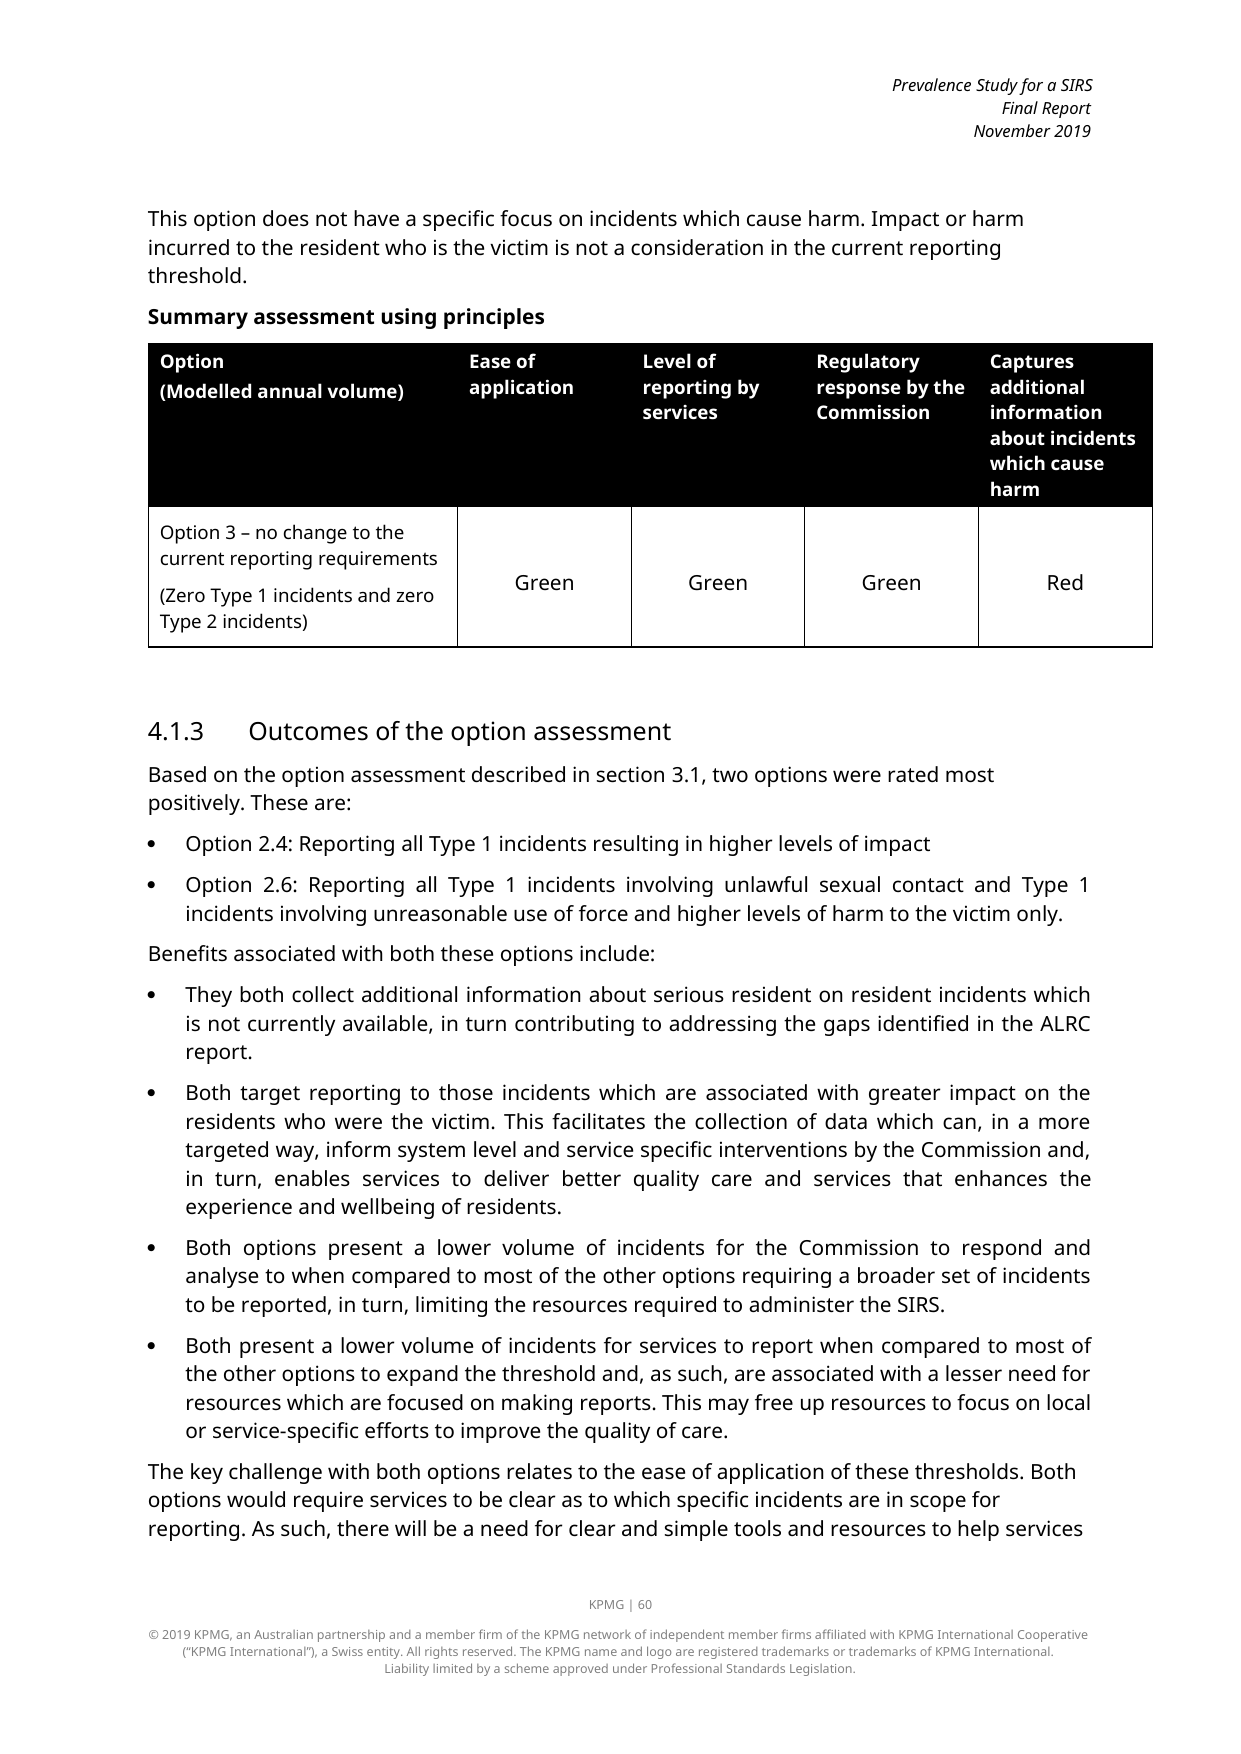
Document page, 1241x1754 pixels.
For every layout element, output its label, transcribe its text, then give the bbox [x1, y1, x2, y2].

table_header Ease of application [458, 344, 631, 506]
table_header Captures additional information about incidents which cause harm [979, 344, 1152, 506]
text Both target reporting to those incidents which are associated with greater impact on the residents who were the victim. This facilitates the collection of data which can, in a more targeted way, inform system level and service specific interventions by the Commission and, in turn, enables services to deliver better quality care and services that enhances the experience and wellbeing of residents. [148, 1078, 1092, 1221]
text Option 2.6: Reporting all Type 1 incidents involving unlawful sexual contact and Type 1 incidents involving unreasonable use of force and higher levels of harm to the victim only. [148, 870, 1092, 927]
text Both options present a lower volume of incidents for the Commission to respond and analyse to when compared to most of the other options requiring a broader set of incidents to be reported, in turn, limiting the resources required to administer the SIRS. [148, 1233, 1092, 1318]
subtitle Summary assessment using principles [148, 302, 1092, 331]
text They both collect additional information about serious resident on resident incidents which is not currently available, in turn contributing to addressing the gaps identified in the ALRC report. [148, 981, 1092, 1066]
subtitle Outcomes of the option assessment [148, 713, 1092, 747]
text Benefits associated with both these options include: [148, 939, 1092, 968]
text This option does not have a specific focus on incidents which cause harm. Impact or harm incurred to the resident who is the victim is not a consideration in the current reporting threshold. [148, 204, 1092, 290]
table_cell Red [979, 507, 1152, 646]
table_cell Option 3 – no change to the current reporting requirements (Zero Type 1 incidents and zero Type 2 incidents) [149, 507, 457, 646]
table_cell Green [632, 507, 804, 646]
table_header Option (Modelled annual volume) [149, 344, 457, 506]
table_cell Green [805, 507, 978, 646]
text Option 2.4: Reporting all Type 1 incidents resulting in higher levels of impact [148, 829, 1092, 858]
text Based on the option assessment described in section 3.1, two options were rated most positively. These are: [148, 760, 1092, 817]
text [148, 1457, 1092, 1542]
table_header Regulatory response by the Commission [805, 344, 978, 506]
table_cell Green [458, 507, 631, 646]
text Both present a lower volume of incidents for services to report when compared to most of the other options to expand the threshold and, as such, are associated with a lesser need for resources which are focused on making reports. This may free up resources to focus on local or service-specific efforts to improve the quality of care. [148, 1331, 1092, 1444]
table_header Level of reporting by services [632, 344, 804, 506]
